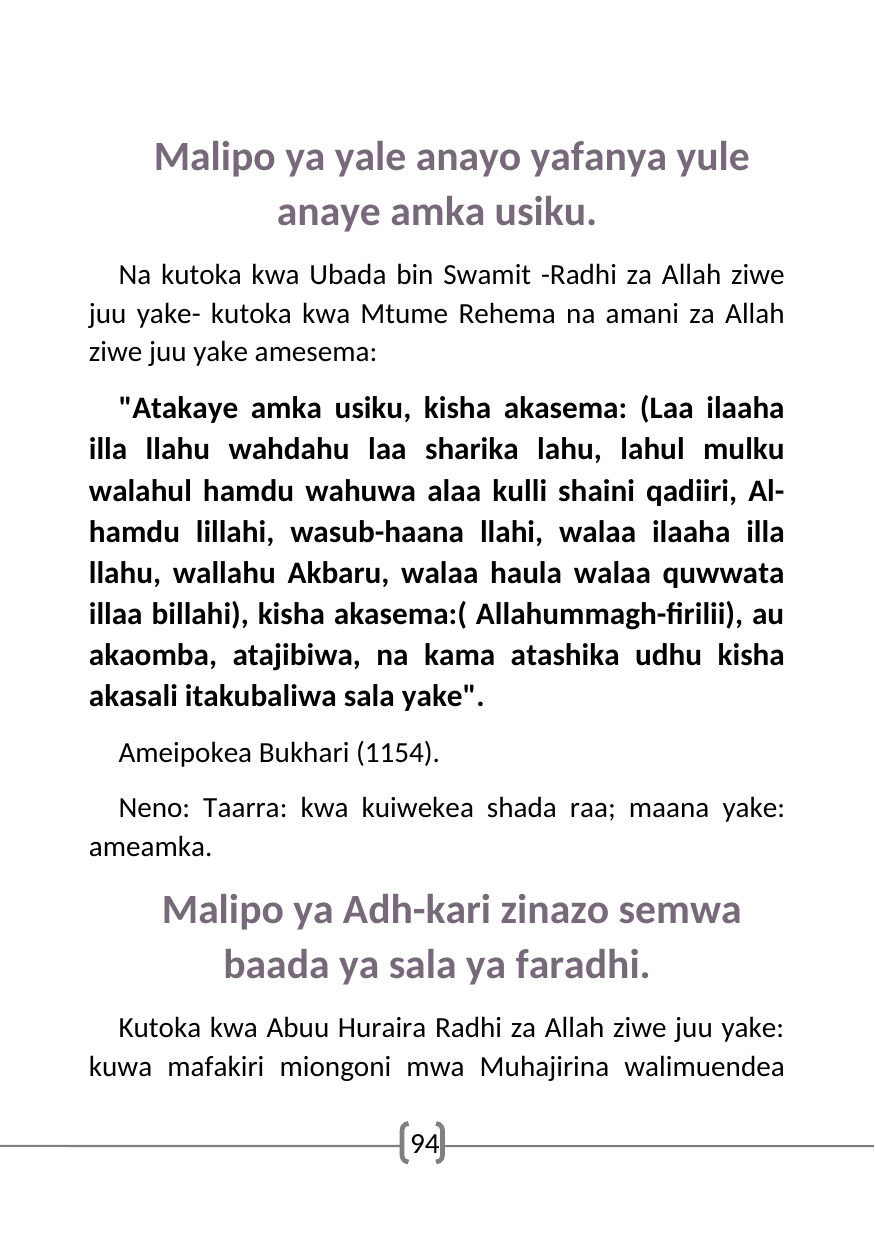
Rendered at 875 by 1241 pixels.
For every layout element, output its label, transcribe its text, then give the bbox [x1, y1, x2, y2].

text Neno: Taarra: kwa kuiwekea shada raa; maana yake: ameamka. [89, 789, 785, 863]
subtitle Malipo ya Adh-kari zinazo semwa baada ya sala ya faradhi. [89, 883, 785, 988]
text Ameipokea Bukhari (1154). [89, 734, 785, 770]
text Na kutoka kwa Ubada bin Swamit -Radhi za Allah ziwe juu yake- kutoka kwa Mtume Rehema na amani za Allah ziwe juu yake amesema: [89, 256, 785, 369]
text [89, 1009, 785, 1083]
subtitle Malipo ya yale anayo yafanya yule anaye amka usiku. [89, 130, 785, 236]
text "Atakaye amka usiku, kisha akasema: (Laa ilaaha illa llahu wahdahu laa sharika lahu, lahul mulku walahul hamdu wahuwa alaa kulli shaini qadiiri, Al-hamdu lillahi, wasub-haana llahi, walaa ilaaha illa llahu, wallahu Akbaru, walaa haula walaa quwwata illaa billahi), kisha akasema:( Allahummagh-firilii), au akaomba, atajibiwa, na kama atashika udhu kisha akasali itakubaliwa sala yake". [89, 388, 785, 714]
